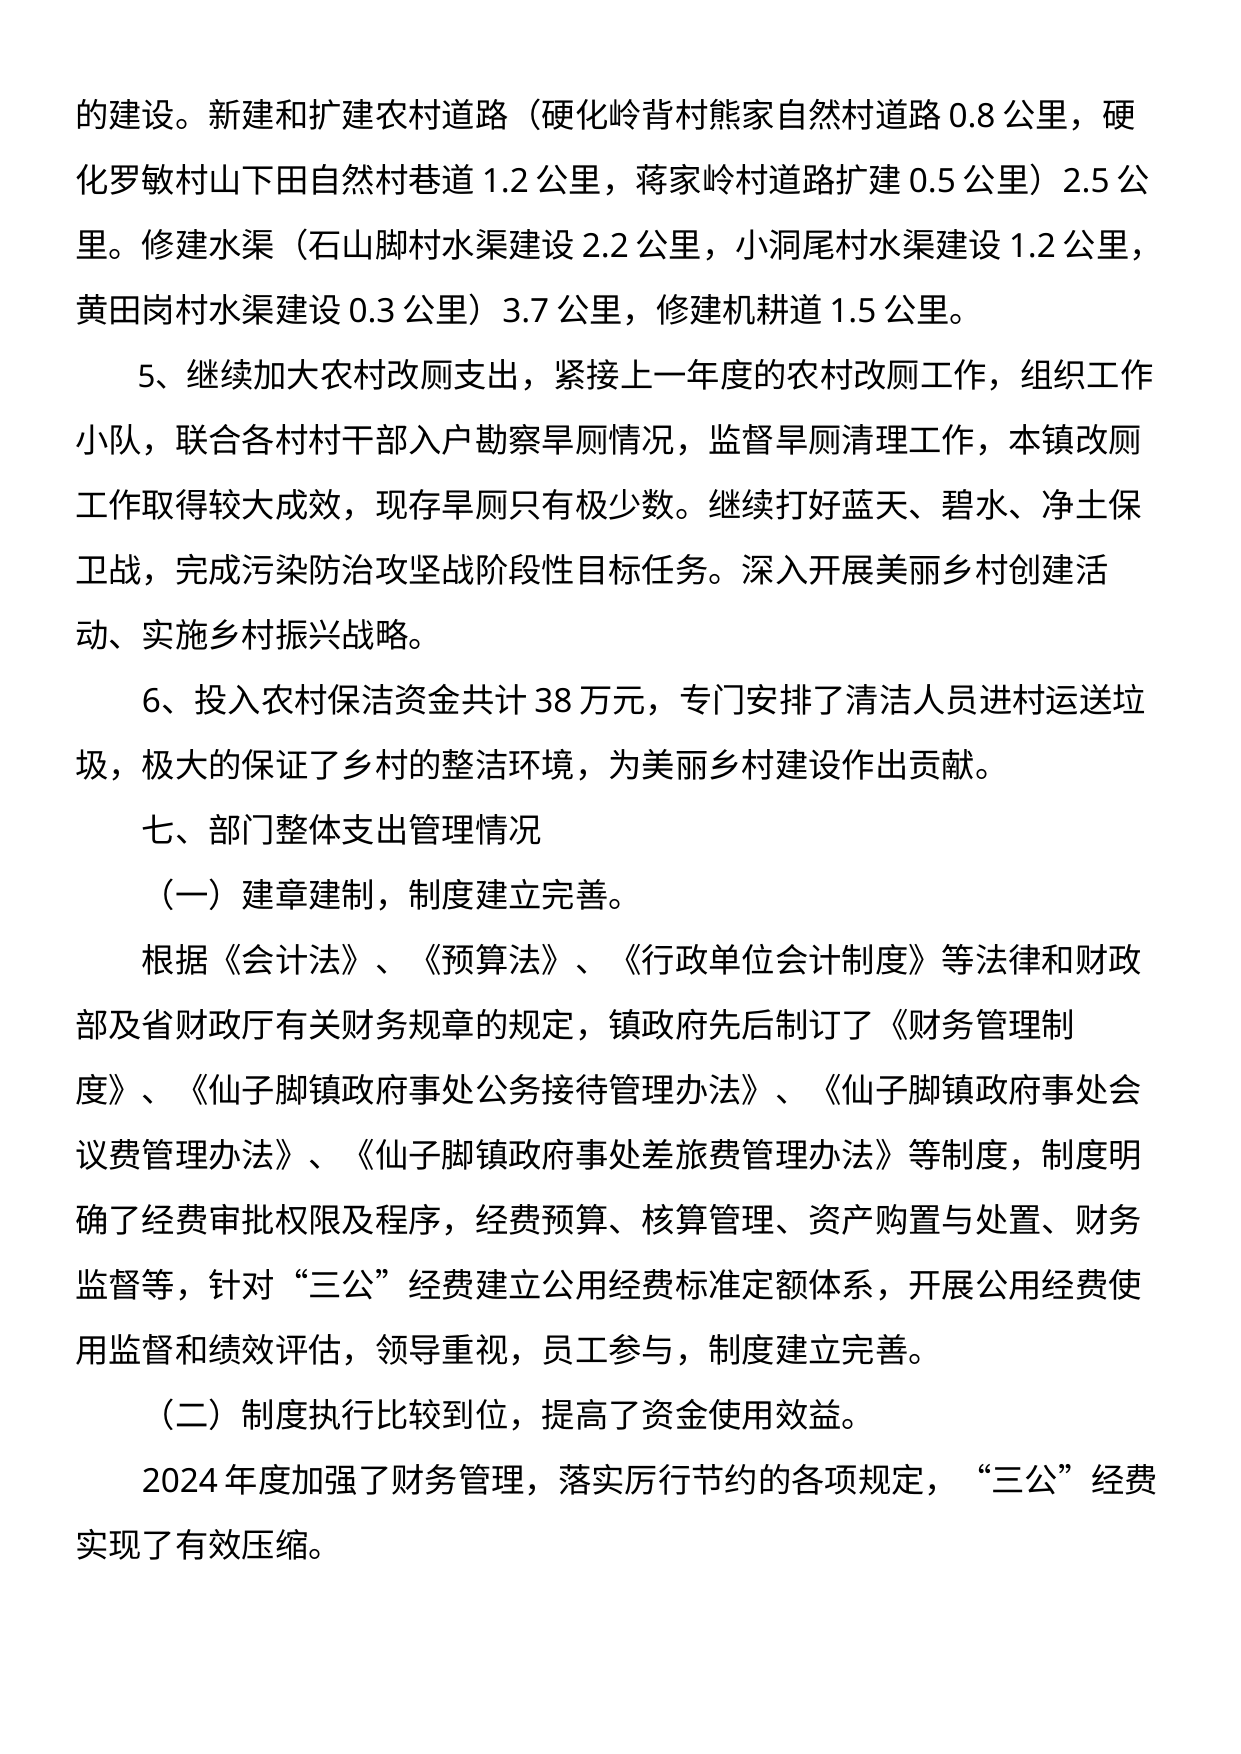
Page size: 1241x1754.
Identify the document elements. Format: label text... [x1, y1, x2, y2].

text （一）建章建制，制度建立完善。 [75, 861, 1165, 926]
text 2024年度加强了财务管理，落实厉行节约的各项规定，“三公”经费实现了有效压缩。 [75, 1446, 1165, 1576]
text （二）制度执行比较到位，提高了资金使用效益。 [75, 1381, 1165, 1446]
text 6、投入农村保洁资金共计38万元，专门安排了清洁人员进村运送垃圾，极大的保证了乡村的整洁环境，为美丽乡村建设作出贡献。 [75, 666, 1165, 796]
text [75, 81, 1165, 341]
text 七、部门整体支出管理情况 [75, 796, 1165, 861]
text 5、继续加大农村改厕支出，紧接上一年度的农村改厕工作，组织工作小队，联合各村村干部入户勘察旱厕情况，监督旱厕清理工作，本镇改厕工作取得较大成效，现存旱厕只有极少数。继续打好蓝天、碧水、净土保卫战，完成污染防治攻坚战阶段性目标任务。深入开展美丽乡村创建活动、实施乡村振兴战略。 [75, 341, 1165, 666]
text 根据《会计法》、《预算法》、《行政单位会计制度》等法律和财政部及省财政厅有关财务规章的规定，镇政府先后制订了《财务管理制度》、《仙子脚镇政府事处公务接待管理办法》、《仙子脚镇政府事处会议费管理办法》、《仙子脚镇政府事处差旅费管理办法》等制度，制度明确了经费审批权限及程序，经费预算、核算管理、资产购置与处置、财务监督等，针对“三公”经费建立公用经费标准定额体系，开展公用经费使用监督和绩效评估，领导重视，员工参与，制度建立完善。 [75, 926, 1165, 1381]
